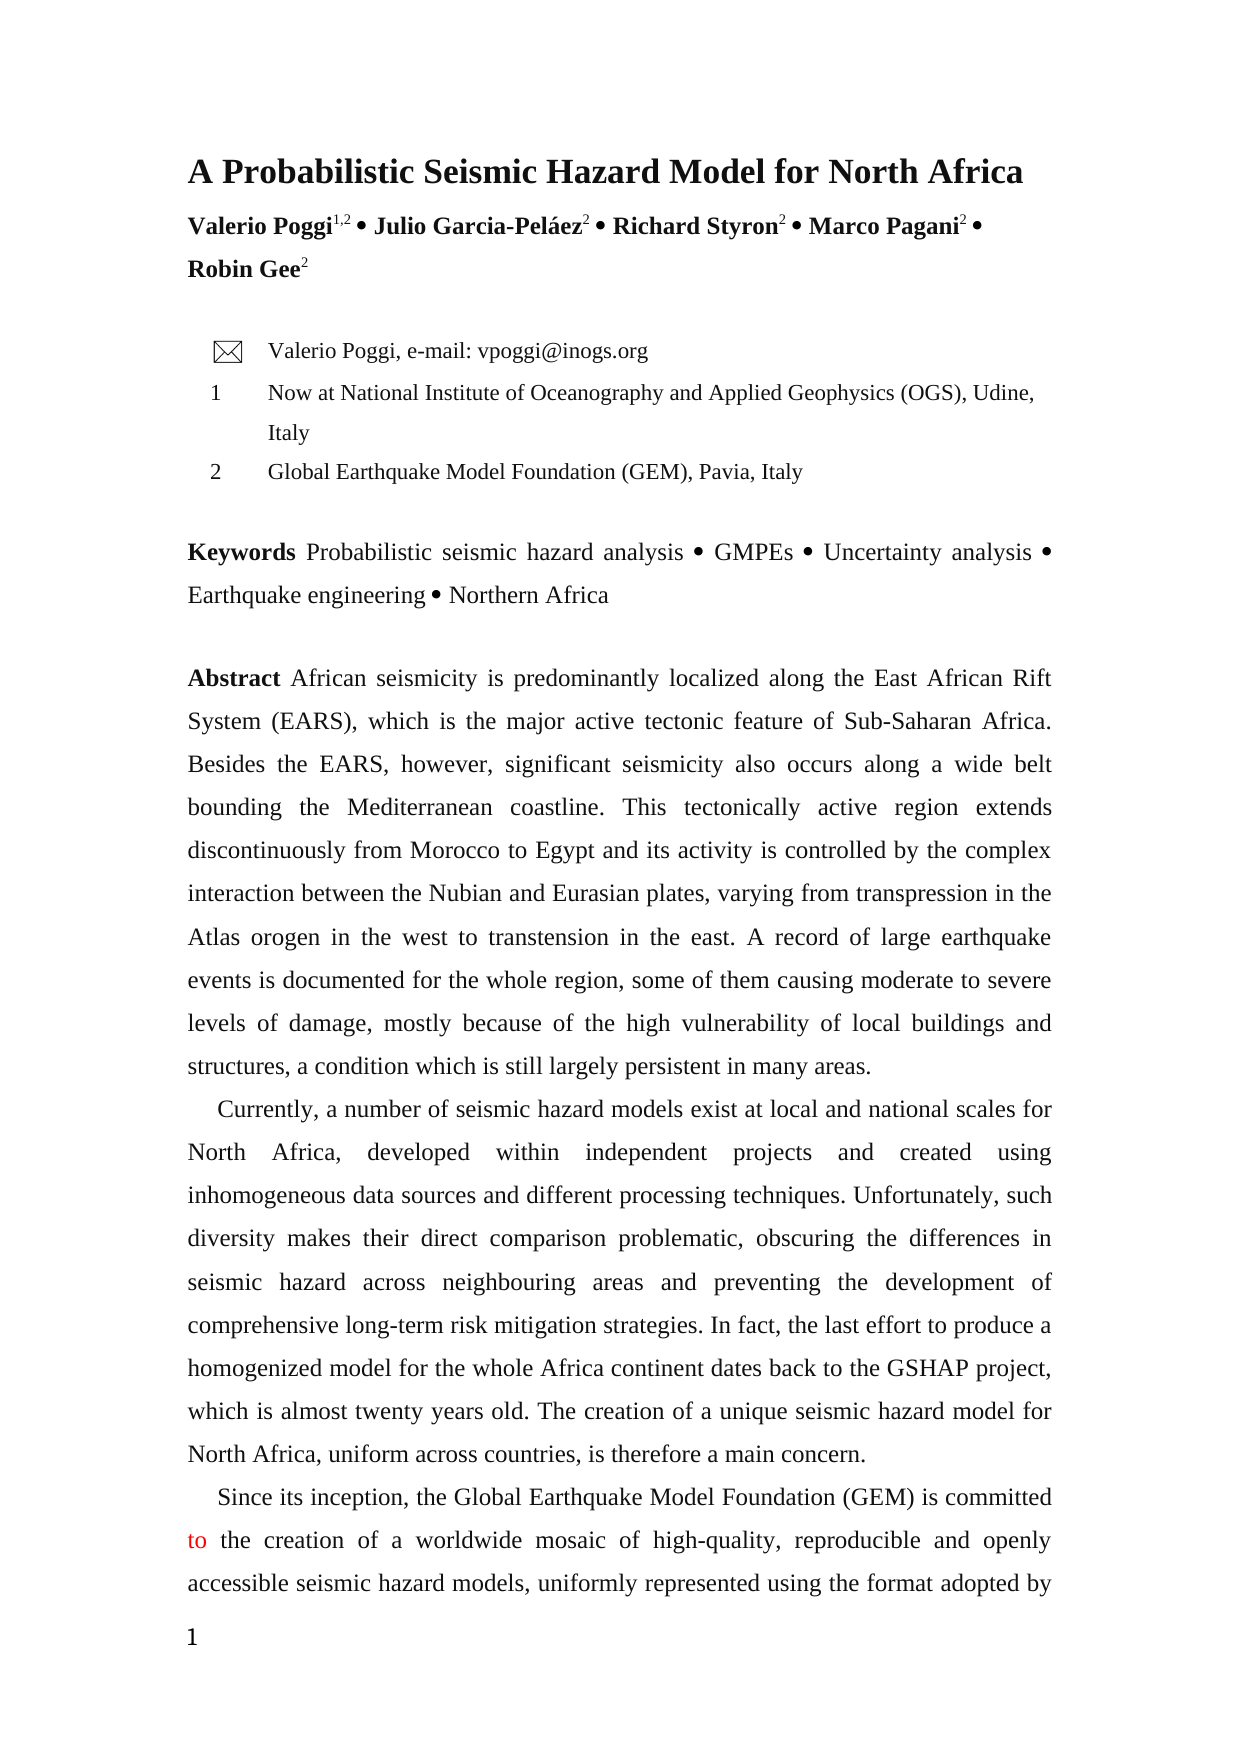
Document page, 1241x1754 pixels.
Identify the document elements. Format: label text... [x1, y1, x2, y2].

table_cell 2 [199, 458, 256, 498]
table_cell Now at National Institute of Oceanography and Applied Geophysics (OGS), Udine, Italy [256, 379, 1052, 458]
text Currently, a number of seismic hazard models exist at local and national scales for North Africa, developed within independent projects and created using inhomogeneous data sources and different processing techniques. Unfortunately, such diversity makes their direct comparison problematic, obscuring the differences in seismic hazard across neighbouring areas and preventing the development of comprehensive long-term risk mitigation strategies. In fact, the last effort to produce a homogenized model for the whole Africa continent dates back to the GSHAP project, which is almost twenty years old. The creation of a unique seismic hazard model for North Africa, uniform across countries, is therefore a main concern. [187, 1094, 1053, 1468]
table_cell 1 [199, 379, 256, 458]
text Keywords Probabilistic seismic hazard analysis GMPEs Uncertainty analysis Earthquake engineering Northern Africa [187, 537, 1053, 609]
text Abstract African seismicity is predominantly localized along the East African Rift System (EARS), which is the major active tectonic feature of Sub-Saharan Africa. Besides the EARS, however, significant seismicity also occurs along a wide belt bounding the Mediterranean coastline. This tectonically active region extends discontinuously from Morocco to Egypt and its activity is controlled by the complex interaction between the Nubian and Eurasian plates, varying from transpression in the Atlas orogen in the west to transtension in the east. A record of large earthquake events is documented for the whole region, some of them causing moderate to severe levels of damage, mostly because of the high vulnerability of local buildings and structures, a condition which is still largely persistent in many areas. [187, 663, 1053, 1080]
text A Probabilistic Seismic Hazard Model for North Africa [187, 150, 1053, 191]
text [187, 1482, 1053, 1597]
text Valerio Poggi1,2 Julio Garcia-Peláez2 Richard Styron2 Marco Pagani2 Robin Gee2 [187, 211, 1053, 283]
table_header [199, 337, 256, 379]
table_cell Global Earthquake Model Foundation (GEM), Pavia, Italy [256, 458, 1052, 498]
picture [210, 337, 246, 367]
table_header Valerio Poggi, e-mail: vpoggi@inogs.org [256, 337, 1052, 379]
